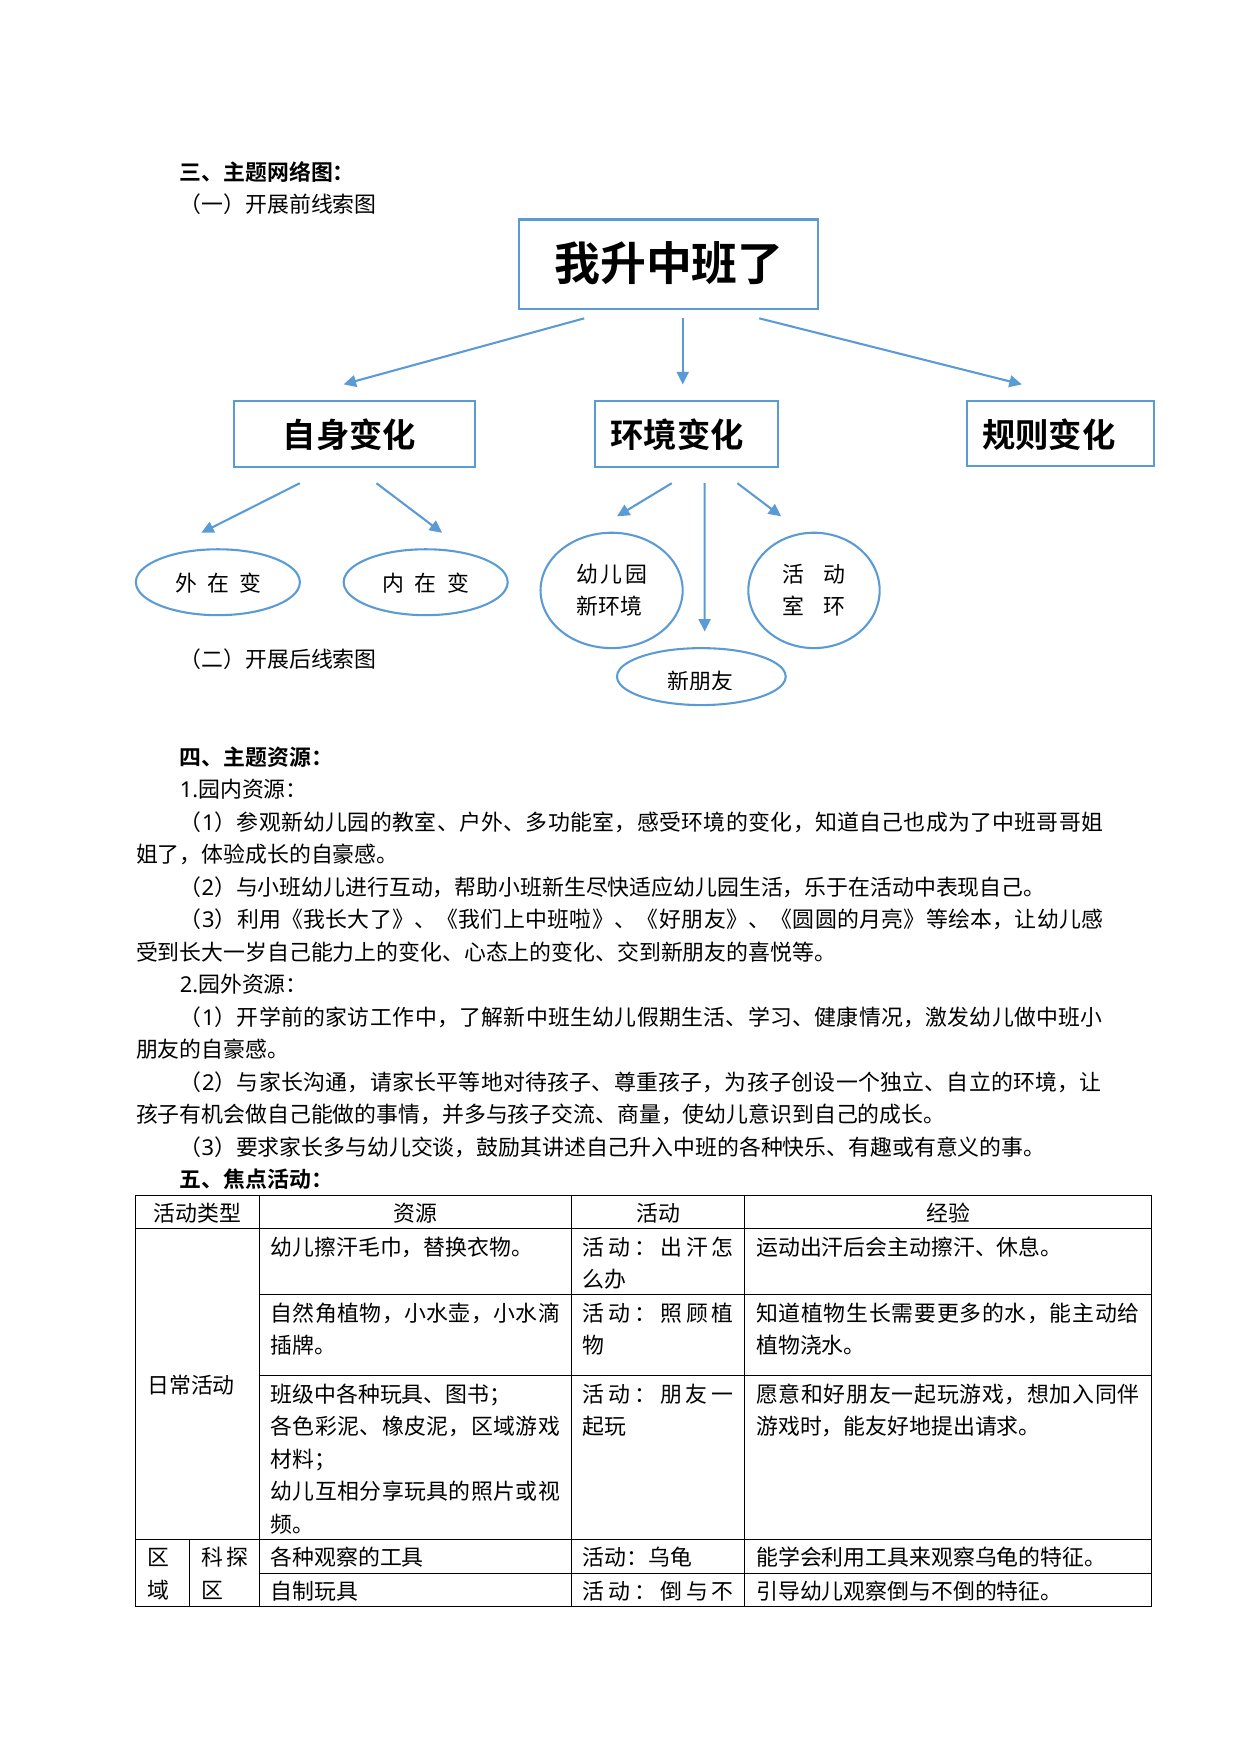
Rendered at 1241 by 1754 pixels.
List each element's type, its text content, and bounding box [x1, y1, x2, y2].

text 四、主题资源： [136, 739, 1104, 772]
table_cell 活动：倒与不倒 [572, 1574, 744, 1606]
table_cell 引导幼儿观察倒与不倒的特征。 [745, 1574, 1151, 1606]
text （1）参观新幼儿园的教室、户外、多功能室，感受环境的变化，知道自己也成为了中班哥哥姐姐了，体验成长的自豪感。 [136, 804, 1104, 869]
table_cell 活动：乌龟 [572, 1540, 744, 1572]
table_cell 各种观察的工具 [260, 1540, 571, 1572]
text （二）开展后线索图 [136, 642, 1104, 674]
text （1）开学前的家访工作中，了解新中班生幼儿假期生活、学习、健康情况，激发幼儿做中班小朋友的自豪感。 [136, 999, 1104, 1064]
text （3）利用《我长大了》、《我们上中班啦》、《好朋友》、《圆圆的月亮》等绘本，让幼儿感受到长大一岁自己能力上的变化、心态上的变化、交到新朋友的喜悦等。 [136, 902, 1104, 967]
table_cell 活动：朋友一起玩 [572, 1376, 744, 1539]
text 1.园内资源： [136, 772, 1104, 804]
table_cell 班级中各种玩具、图书； 各色彩泥、橡皮泥，区域游戏材料； 幼儿互相分享玩具的照片或视频。 [260, 1376, 571, 1539]
table_header 经验 [745, 1196, 1151, 1228]
table_cell 知道植物生长需要更多的水，能主动给植物浇水。 [745, 1295, 1151, 1375]
table_cell 日常活动 [136, 1229, 259, 1539]
text （2）与小班幼儿进行互动，帮助小班新生尽快适应幼儿园生活，乐于在活动中表现自己。 [136, 869, 1104, 902]
table_cell 运动出汗后会主动擦汗、休息。 [745, 1229, 1151, 1294]
text 五、焦点活动： [136, 1162, 1104, 1194]
text （一）开展前线索图 [136, 187, 1104, 219]
table_cell 区域活动 [136, 1540, 189, 1606]
table_cell 自制玩具 [260, 1574, 571, 1606]
table_cell 自然角植物，小水壶，小水滴插牌。 [260, 1295, 571, 1375]
table_cell 愿意和好朋友一起玩游戏，想加入同伴游戏时，能友好地提出请求。 [745, 1376, 1151, 1539]
table_cell 活动：照顾植物 [572, 1295, 744, 1375]
table_header 活动 [572, 1196, 744, 1228]
table_header 活动类型 [136, 1196, 259, 1228]
table_cell 科探区 [190, 1540, 259, 1606]
table_cell 活动：出汗怎么办 [572, 1229, 744, 1294]
table_cell 能学会利用工具来观察乌龟的特征。 [745, 1540, 1151, 1572]
text （2）与家长沟通，请家长平等地对待孩子、尊重孩子，为孩子创设一个独立、自立的环境，让孩子有机会做自己能做的事情，并多与孩子交流、商量，使幼儿意识到自己的成长。 [136, 1064, 1104, 1129]
table_header 资源 [260, 1196, 571, 1228]
text 三、主题网络图： [136, 154, 1104, 187]
table_cell 幼儿擦汗毛巾，替换衣物。 [260, 1229, 571, 1294]
text （3）要求家长多与幼儿交谈，鼓励其讲述自己升入中班的各种快乐、有趣或有意义的事。 [136, 1129, 1104, 1162]
text 2.园外资源： [136, 967, 1104, 999]
